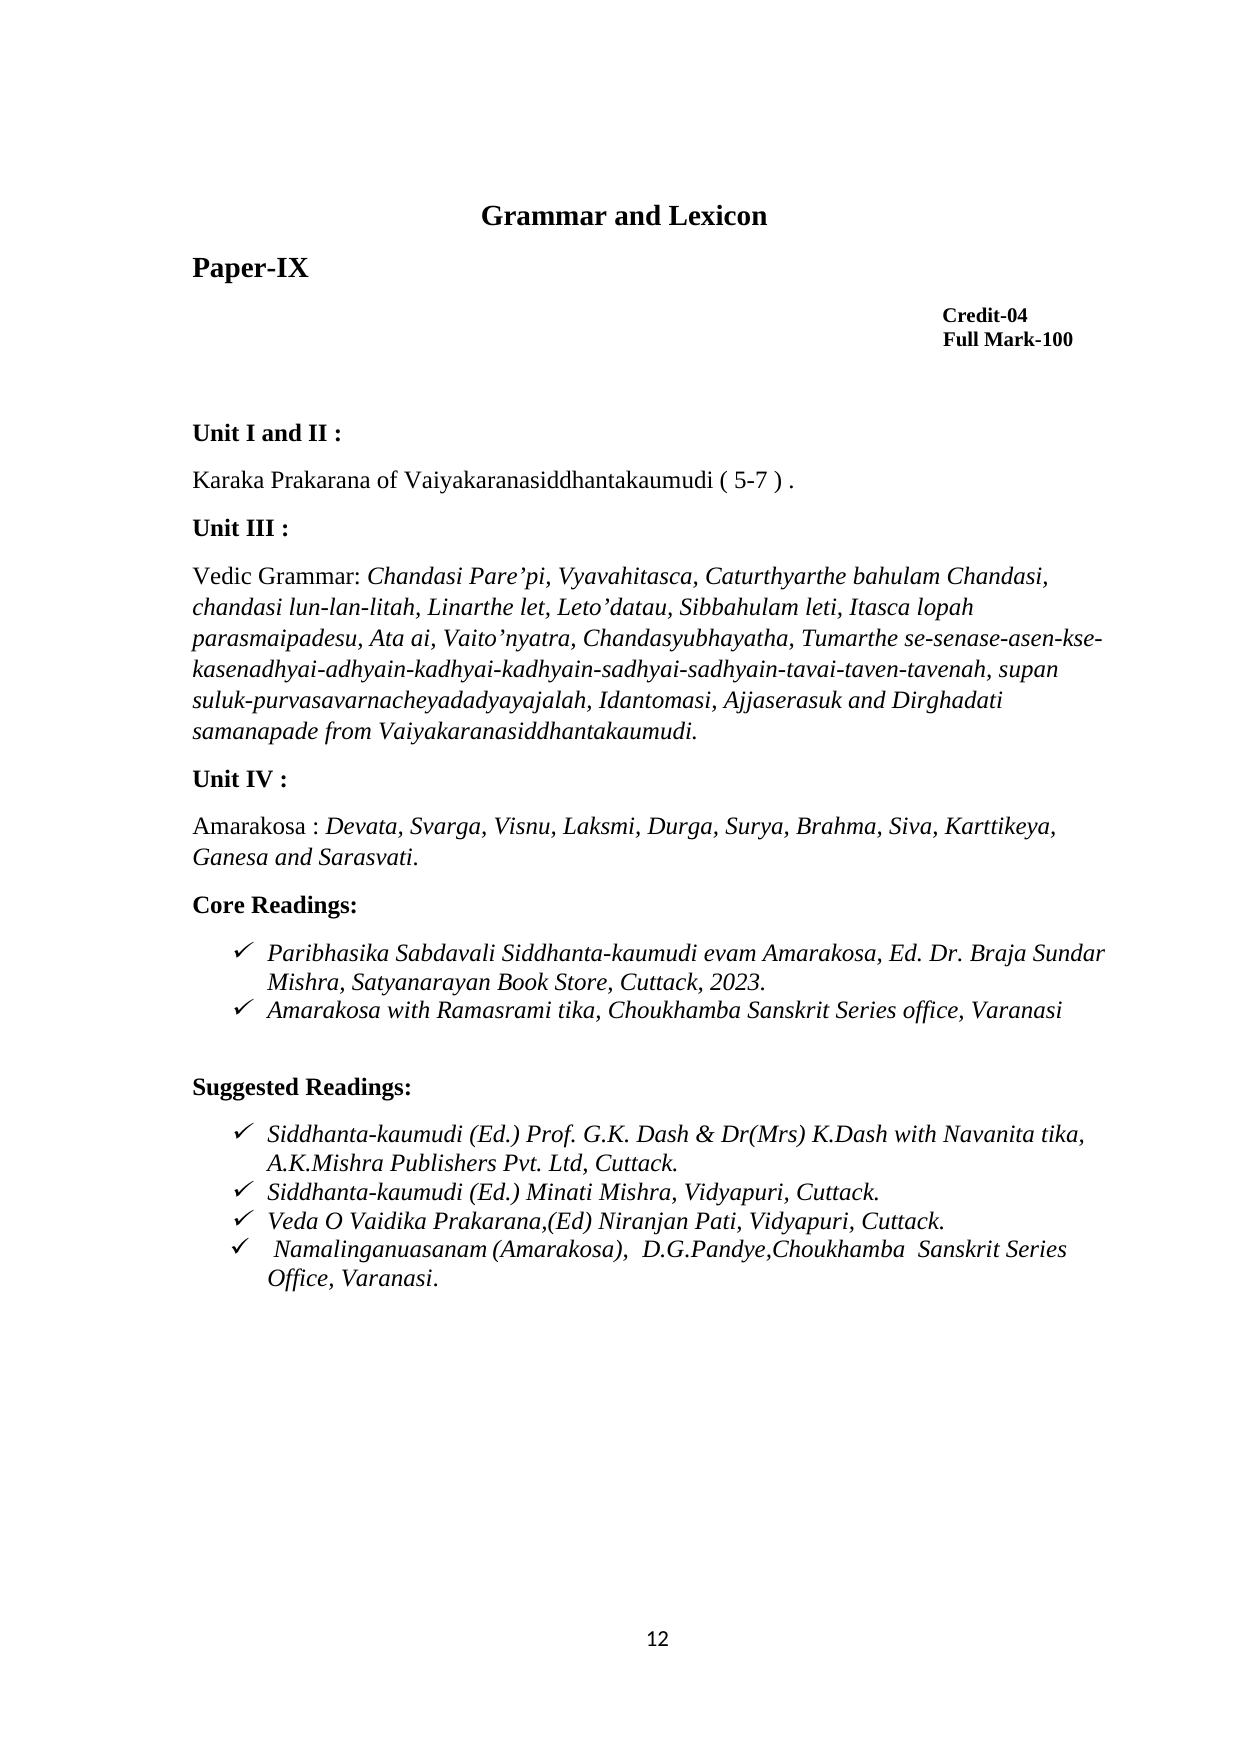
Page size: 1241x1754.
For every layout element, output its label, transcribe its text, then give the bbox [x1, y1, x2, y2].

list Siddhanta-kaumudi (Ed.) Prof. G.K. Dash & Dr(Mrs) K.Dash with Navanita tika, A.K.Mishra Publishers Pvt. Ltd, Cuttack. [229, 1119, 1122, 1177]
list Siddhanta-kaumudi (Ed.) Minati Mishra, Vidyapuri, Cuttack. [229, 1177, 1122, 1206]
text Unit I and II : [192, 418, 1122, 446]
list Amarakosa with Ramasrami tika, Choukhamba Sanskrit Series office, Varanasi [229, 995, 1122, 1024]
text Suggested Readings: [192, 1072, 1122, 1101]
text Karaka Prakarana of Vaiyakaranasiddhantakaumudi ( 5-7 ) . [192, 465, 1122, 494]
text Core Readings: [192, 890, 1122, 919]
text Vedic Grammar: Chandasi Pare’pi, Vyavahitasca, Caturthyarthe bahulam Chandasi, chandasi lun-lan-litah, Linarthe let, Leto’datau, Sibbahulam leti, Itasca lopah parasmaipadesu, Ata ai, Vaito’nyatra, Chandasyubhayatha, Tumarthe se-senase-asen-kse-kasenadhyai-adhyain-kadhyai-kadhyain-sadhyai-sadhyain-tavai-taven-tavenah, supan suluk-purvasavarnacheyadadyayajalah, Idantomasi, Ajjaserasuk and Dirghadati samanapade from Vaiyakaranasiddhantakaumudi. [192, 561, 1122, 745]
text Amarakosa : Devata, Svarga, Visnu, Laksmi, Durga, Surya, Brahma, Siva, Karttikeya, Ganesa and Sarasvati. [192, 811, 1122, 871]
text Unit III : [192, 513, 1122, 542]
text Paper-IX [192, 251, 1122, 284]
list Namalinganuasanam (Amarakosa), D.G.Pandye,Choukhamba Sanskrit Series Office, Varanasi. [229, 1234, 1122, 1292]
text Full Mark-100 [192, 327, 1122, 351]
text Grammar and Lexicon [192, 198, 1122, 231]
text Credit-04 [192, 303, 1122, 327]
list Paribhasika Sabdavali Siddhanta-kaumudi evam Amarakosa, Ed. Dr. Braja Sundar Mishra, Satyanarayan Book Store, Cuttack, 2023. [229, 938, 1122, 995]
text Unit IV : [192, 764, 1122, 792]
list Veda O Vaidika Prakarana,(Ed) Niranjan Pati, Vidyapuri, Cuttack. [229, 1206, 1122, 1234]
